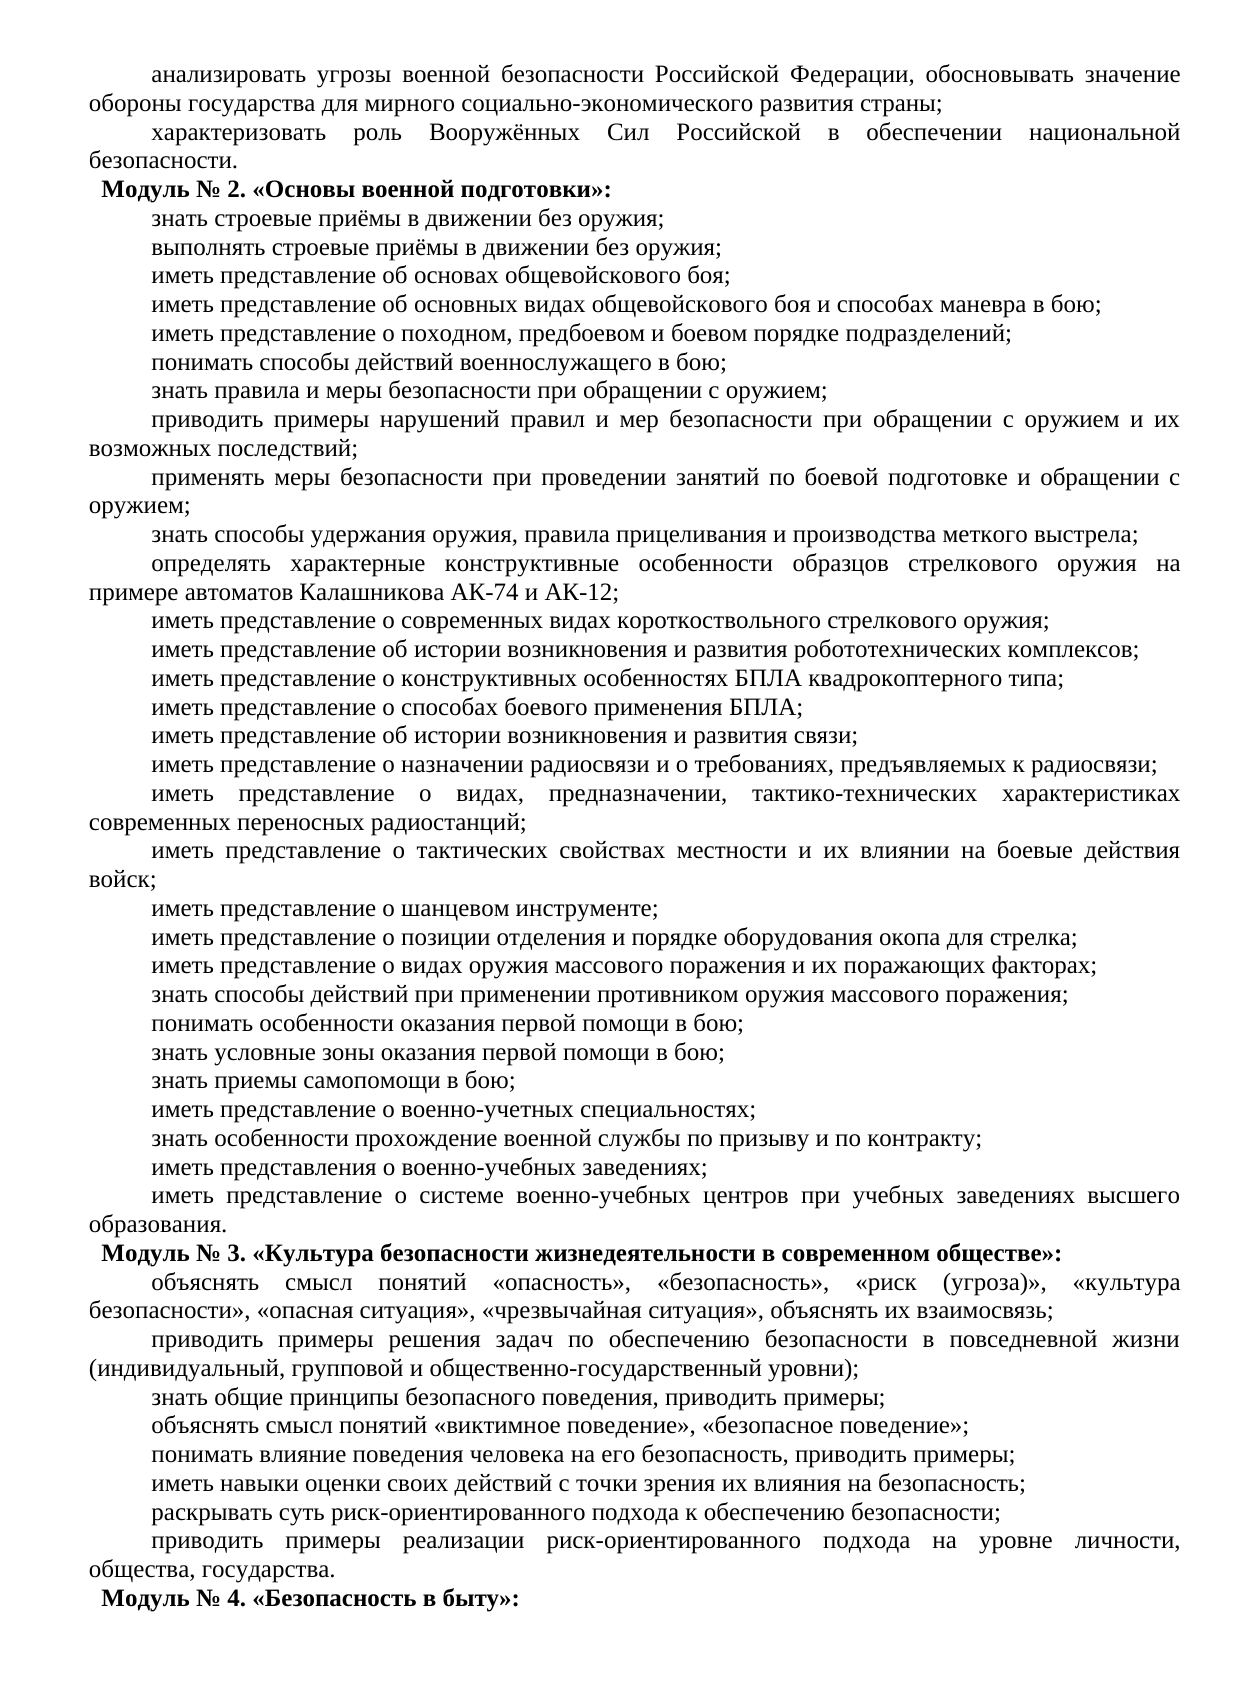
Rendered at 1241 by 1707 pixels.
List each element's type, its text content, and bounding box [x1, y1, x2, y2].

text объяснять смысл понятий «виктимное поведение», «безопасное поведение»; [89, 1410, 1181, 1439]
text знать особенности прохождение военной службы по призыву и по контракту; [89, 1123, 1181, 1152]
text иметь представление о видах, предназначении, тактико-технических характеристиках современных переносных радиостанций; [89, 778, 1181, 835]
text иметь представление об основных видах общевойскового боя и способах маневра в бою; [89, 289, 1181, 318]
text иметь представление об основах общевойскового боя; [89, 260, 1181, 289]
text понимать способы действий военнослужащего в бою; [89, 347, 1181, 375]
text иметь представление о конструктивных особенностях БПЛА квадрокоптерного типа; [89, 663, 1181, 692]
text понимать особенности оказания первой помощи в бою; [89, 1008, 1181, 1037]
text характеризовать роль Вооружённых Сил Российской в обеспечении национальной безопасности. [89, 117, 1181, 174]
text приводить примеры реализации риск-ориентированного подхода на уровне личности, общества, государства. [89, 1525, 1181, 1583]
text иметь представление о позиции отделения и порядке оборудования окопа для стрелка; [89, 922, 1181, 950]
text Модуль № 2. «Основы военной подготовки»: [101, 174, 1181, 203]
text иметь представление о военно-учетных специальностях; [89, 1094, 1181, 1123]
text иметь представление о видах оружия массового поражения и их поражающих факторах; [89, 950, 1181, 979]
text раскрывать суть риск-ориентированного подхода к обеспечению безопасности; [89, 1497, 1181, 1525]
text понимать влияние поведения человека на его безопасность, приводить примеры; [89, 1439, 1181, 1468]
text иметь навыки оценки своих действий с точки зрения их влияния на безопасность; [89, 1468, 1181, 1497]
text иметь представление о назначении радиосвязи и о требованиях, предъявляемых к радиосвязи; [89, 749, 1181, 778]
text знать приемы самопомощи в бою; [89, 1065, 1181, 1094]
text знать способы действий при применении противником оружия массового поражения; [89, 979, 1181, 1008]
text знать способы удержания оружия, правила прицеливания и производства меткого выстрела; [89, 519, 1181, 548]
text иметь представление о тактических свойствах местности и их влиянии на боевые действия войск; [89, 835, 1181, 893]
text иметь представление об истории возникновения и развития робототехнических комплексов; [89, 634, 1181, 663]
text знать правила и меры безопасности при обращении с оружием; [89, 375, 1181, 404]
text иметь представление о походном, предбоевом и боевом порядке подразделений; [89, 318, 1181, 347]
text выполнять строевые приёмы в движении без оружия; [89, 232, 1181, 260]
text приводить примеры нарушений правил и мер безопасности при обращении с оружием и их возможных последствий; [89, 404, 1181, 462]
text Модуль № 4. «Безопасность в быту»: [101, 1583, 1181, 1612]
text знать строевые приёмы в движении без оружия; [89, 203, 1181, 232]
text иметь представление о способах боевого применения БПЛА; [89, 692, 1181, 720]
text иметь представления о военно-учебных заведениях; [89, 1152, 1181, 1180]
text приводить примеры решения задач по обеспечению безопасности в повседневной жизни (индивидуальный, групповой и общественно-государственный уровни); [89, 1324, 1181, 1382]
text Модуль № 3. «Культура безопасности жизнедеятельности в современном обществе»: [101, 1238, 1181, 1267]
text знать условные зоны оказания первой помощи в бою; [89, 1037, 1181, 1065]
text иметь представление об истории возникновения и развития связи; [89, 720, 1181, 749]
text иметь представление о шанцевом инструменте; [89, 893, 1181, 922]
text объяснять смысл понятий «опасность», «безопасность», «риск (угроза)», «культура безопасности», «опасная ситуация», «чрезвычайная ситуация», объяснять их взаимосвязь; [89, 1267, 1181, 1324]
text определять характерные конструктивные особенности образцов стрелкового оружия на примере автоматов Калашникова АК-74 и АК-12; [89, 548, 1181, 605]
text знать общие принципы безопасного поведения, приводить примеры; [89, 1382, 1181, 1410]
text применять меры безопасности при проведении занятий по боевой подготовке и обращении с оружием; [89, 462, 1181, 519]
text иметь представление о современных видах короткоствольного стрелкового оружия; [89, 605, 1181, 634]
text иметь представление о системе военно-учебных центров при учебных заведениях высшего образования. [89, 1180, 1181, 1238]
text анализировать угрозы военной безопасности Российской Федерации, обосновывать значение обороны государства для мирного социально-экономического развития страны; [89, 59, 1181, 117]
